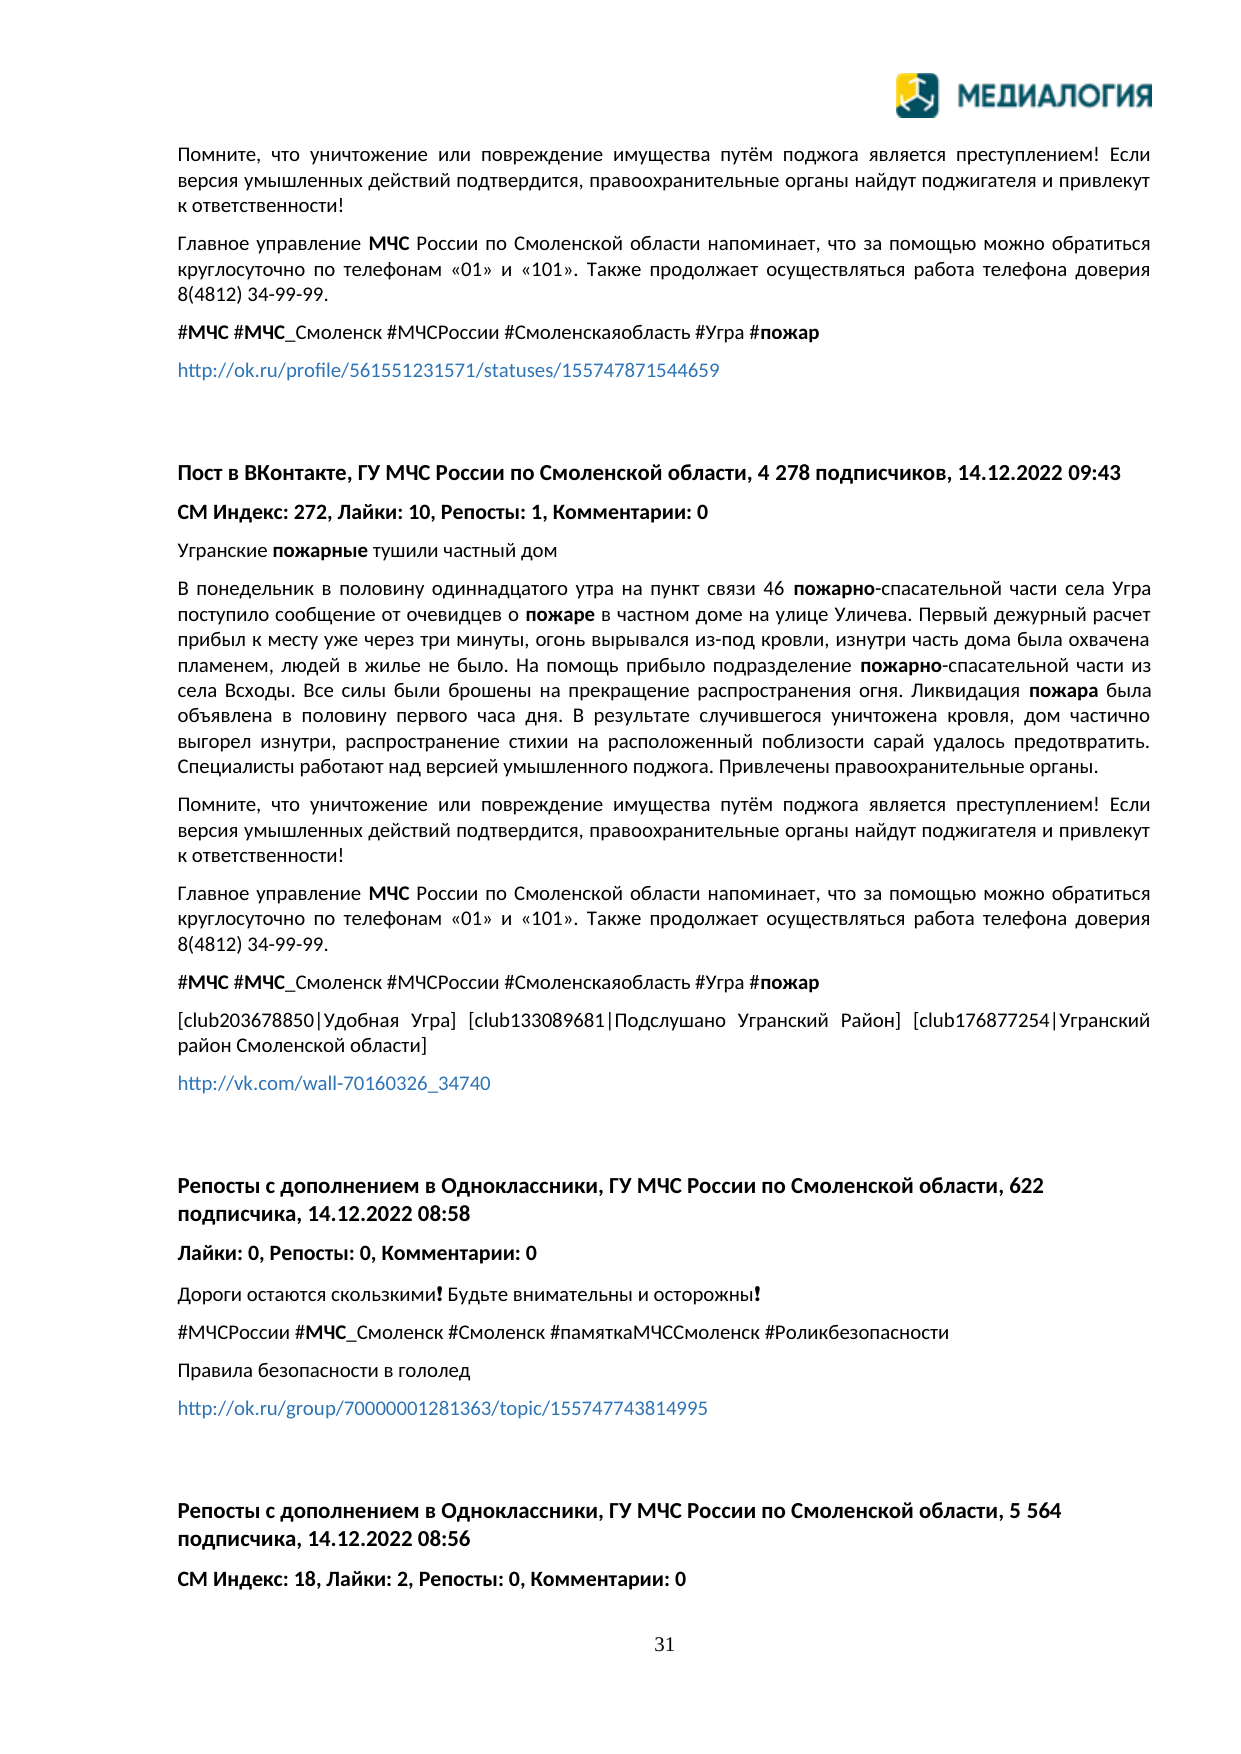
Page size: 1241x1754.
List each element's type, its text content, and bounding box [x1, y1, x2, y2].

text Дороги остаются скользкими❗ Будьте внимательны и осторожны❗ [177, 1279, 1152, 1307]
text [club203678850|Удобная Угра] [club133089681|Подслушано Угранский Район] [club176877254|Угранский район Смоленской области] [177, 1007, 1152, 1058]
text СМ Индекс: 18, Лайки: 2, Репосты: 0, Комментарии: 0 [177, 1565, 1152, 1591]
text #МЧС #МЧС_Смоленск #МЧСРоссии #Смоленскаяобласть #Угра #пожар [177, 969, 1152, 994]
text http://ok.ru/group/70000001281363/topic/155747743814995 [177, 1395, 1152, 1421]
text http://vk.com/wall-70160326_34740 [177, 1070, 1152, 1096]
text http://ok.ru/profile/561551231571/statuses/155747871544659 [177, 357, 1152, 382]
text Угранские пожарные тушили частный дом [177, 538, 1152, 563]
text Помните, что уничтожение или повреждение имущества путём поджога является преступлением! Если версия умышленных действий подтвердится, правоохранительные органы найдут поджигателя и привлекут к ответственности! [177, 142, 1152, 218]
text Лайки: 0, Репосты: 0, Комментарии: 0 [177, 1239, 1152, 1266]
text Пост в ВКонтакте, ГУ МЧС России по Смоленской области, 4 278 подписчиков, 14.12.2022 09:43 [177, 458, 1152, 486]
text Помните, что уничтожение или повреждение имущества путём поджога является преступлением! Если версия умышленных действий подтвердится, правоохранительные органы найдут поджигателя и привлекут к ответственности! [177, 791, 1152, 868]
text Главное управление МЧС России по Смоленской области напоминает, что за помощью можно обратиться круглосуточно по телефонам «01» и «101». Также продолжает осуществляться работа телефона доверия 8(4812) 34-99-99. [177, 230, 1152, 307]
text Репосты с дополнением в Одноклассники, ГУ МЧС России по Смоленской области, 5 564 подписчика, 14.12.2022 08:56 [177, 1496, 1152, 1552]
text #МЧС #МЧС_Смоленск #МЧСРоссии #Смоленскаяобласть #Угра #пожар [177, 319, 1152, 344]
text Репосты с дополнением в Одноклассники, ГУ МЧС России по Смоленской области, 622 подписчика, 14.12.2022 08:58 [177, 1171, 1152, 1227]
text Главное управление МЧС России по Смоленской области напоминает, что за помощью можно обратиться круглосуточно по телефонам «01» и «101». Также продолжает осуществляться работа телефона доверия 8(4812) 34-99-99. [177, 880, 1152, 956]
text #МЧСРоссии #МЧС_Смоленск #Смоленск #памяткаМЧССмоленск #Роликбезопасности [177, 1319, 1152, 1345]
picture [896, 73, 1152, 118]
text Правила безопасности в гололед [177, 1357, 1152, 1383]
text СМ Индекс: 272, Лайки: 10, Репосты: 1, Комментарии: 0 [177, 498, 1152, 525]
text В понедельник в половину одиннадцатого утра на пункт связи 46 пожарно-спасательной части села Угра поступило сообщение от очевидцев о пожаре в частном доме на улице Уличева. Первый дежурный расчет прибыл к месту уже через три минуты, огонь вырывался из-под кровли, изнутри часть дома была охвачена пламенем, людей в жилье не было. На помощь прибыло подразделение пожарно-спасательной части из села Всходы. Все силы были брошены на прекращение распространения огня. Ликвидация пожара была объявлена в половину первого часа дня. В результате случившегося уничтожена кровля, дом частично выгорел изнутри, распространение стихии на расположенный поблизости сарай удалось предотвратить. Специалисты работают над версией умышленного поджога. Привлечены правоохранительные органы. [177, 576, 1152, 779]
